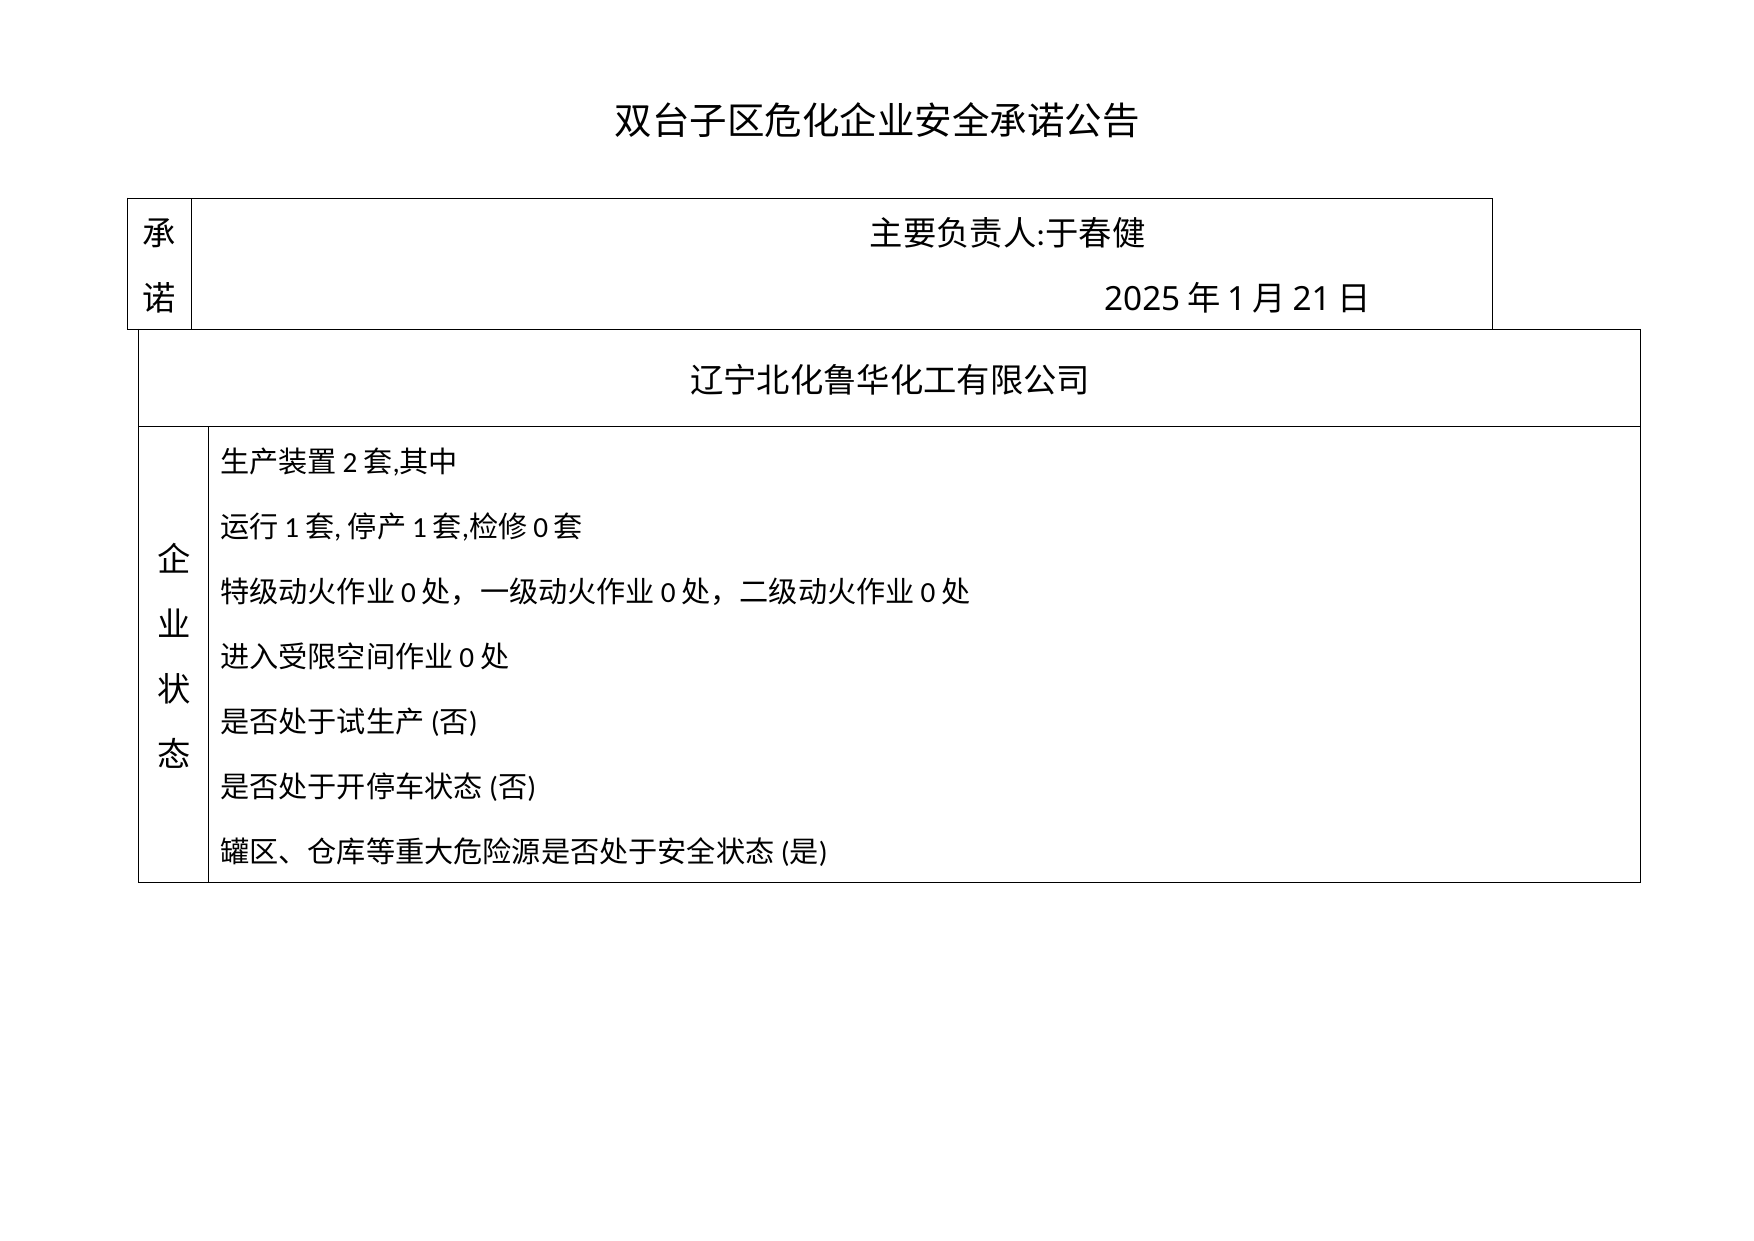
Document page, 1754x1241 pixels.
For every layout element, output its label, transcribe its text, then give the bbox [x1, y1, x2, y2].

table_cell 辽宁北化鲁华化工有限公司 [139, 330, 1640, 426]
table_cell 企业状态 [139, 427, 208, 882]
table_cell 生产装置2套,其中 运行1套, 停产1套,检修0套 特级动火作业0处，一级动火作业0处，二级动火作业0处 进入受限空间作业0处 是否处于试生产 (否) 是否处于开停车状态 (否) 罐区、仓库等重大危险源是否处于安全状态 (是) [209, 427, 1640, 882]
table_cell 企业承诺 [128, 199, 191, 329]
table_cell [192, 199, 1492, 329]
